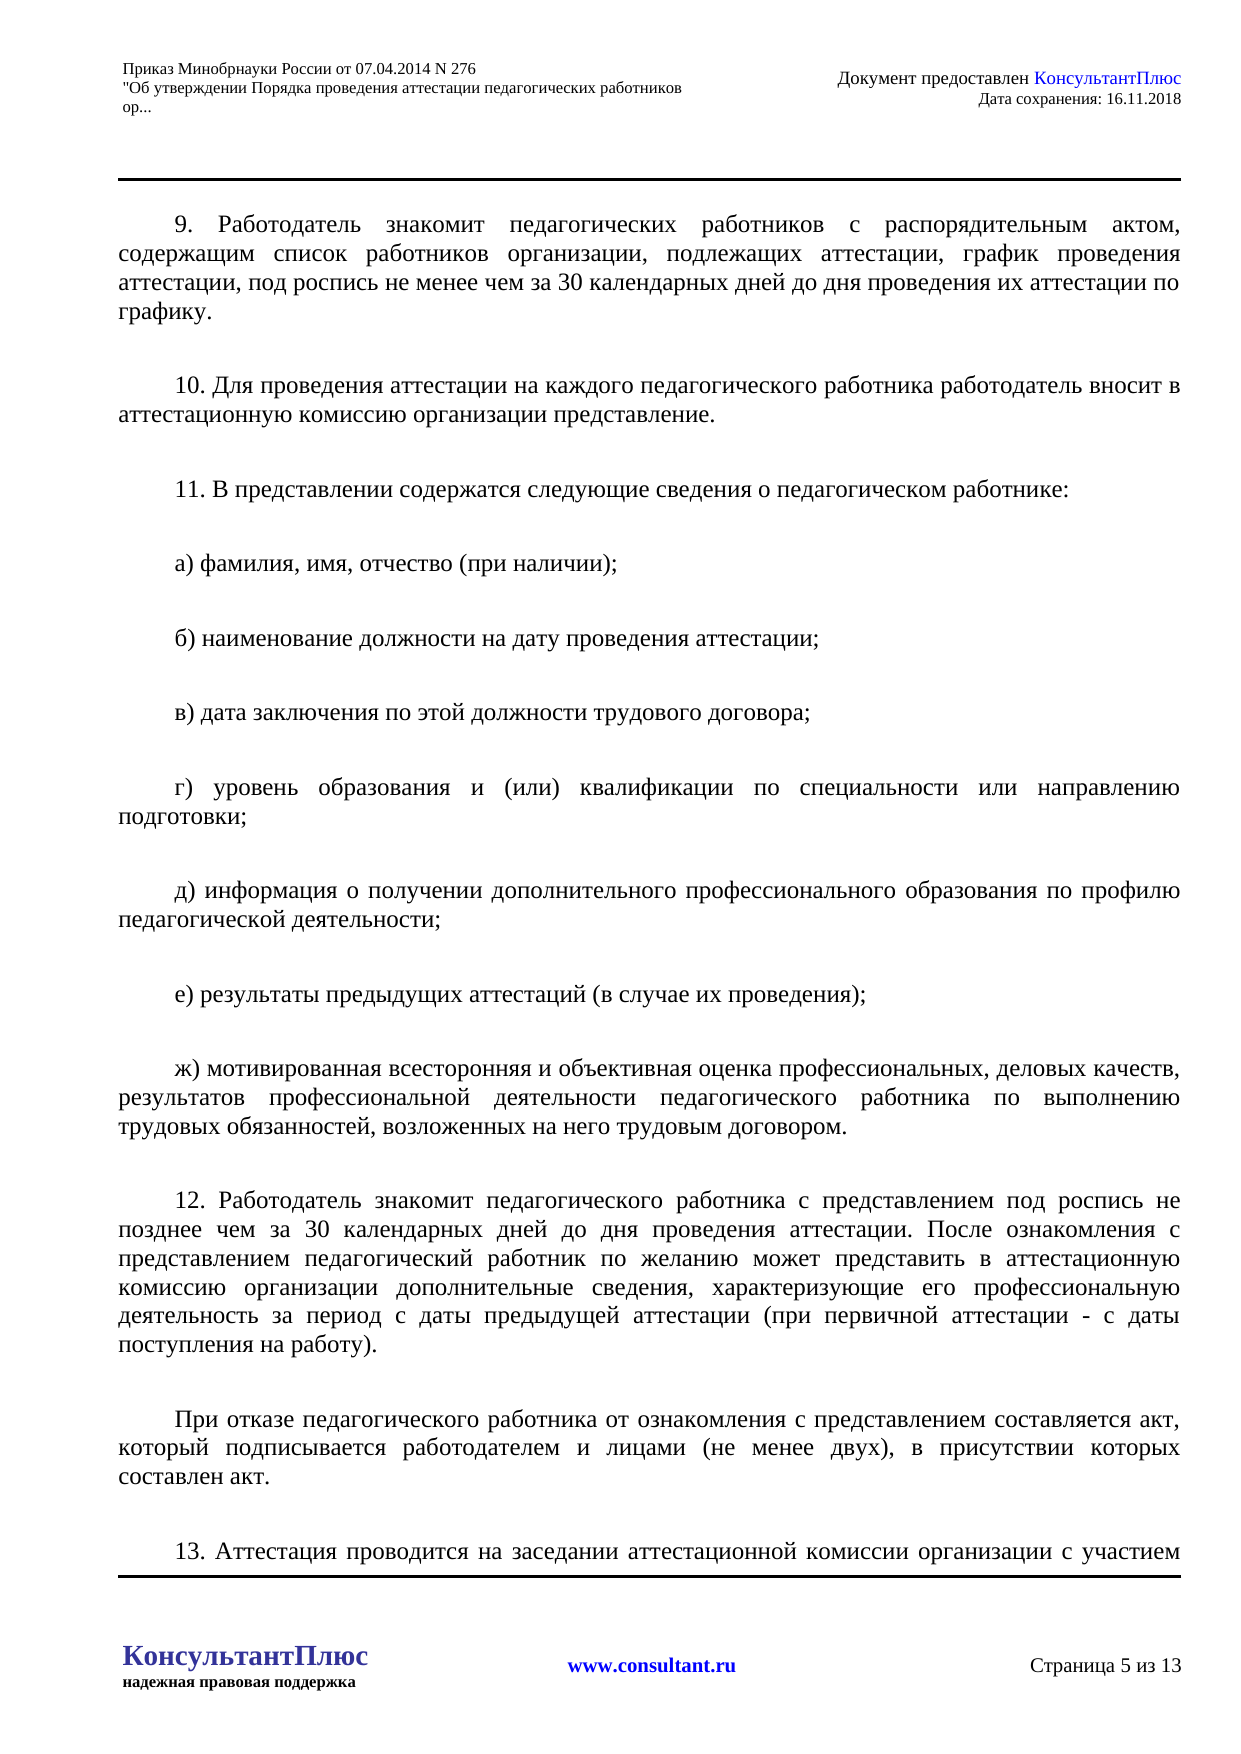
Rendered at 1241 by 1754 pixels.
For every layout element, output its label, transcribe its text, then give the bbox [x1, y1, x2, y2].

text 10. Для проведения аттестации на каждого педагогического работника работодатель вносит в аттестационную комиссию организации представление. [118, 370, 1181, 428]
text д) информация о получении дополнительного профессионального образования по профилю педагогической деятельности; [118, 875, 1181, 933]
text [118, 1536, 1181, 1564]
text 12. Работодатель знакомит педагогического работника с представлением под роспись не позднее чем за 30 календарных дней до дня проведения аттестации. После ознакомления с представлением педагогический работник по желанию может представить в аттестационную комиссию организации дополнительные сведения, характеризующие его профессиональную деятельность за период с даты предыдущей аттестации (при первичной аттестации - с даты поступления на работу). [118, 1185, 1181, 1358]
text При отказе педагогического работника от ознакомления с представлением составляется акт, который подписывается работодателем и лицами (не менее двух), в присутствии которых составлен акт. [118, 1404, 1181, 1490]
text б) наименование должности на дату проведения аттестации; [118, 623, 1181, 652]
text г) уровень образования и (или) квалификации по специальности или направлению подготовки; [118, 772, 1181, 829]
text а) фамилия, имя, отчество (при наличии); [118, 548, 1181, 577]
text ж) мотивированная всесторонняя и объективная оценка профессиональных, деловых качеств, результатов профессиональной деятельности педагогического работника по выполнению трудовых обязанностей, возложенных на него трудовым договором. [118, 1053, 1181, 1139]
text 9. Работодатель знакомит педагогических работников с распорядительным актом, содержащим список работников организации, подлежащих аттестации, график проведения аттестации, под роспись не менее чем за 30 календарных дней до дня проведения их аттестации по графику. [118, 209, 1181, 324]
text 11. В представлении содержатся следующие сведения о педагогическом работнике: [118, 474, 1181, 502]
text в) дата заключения по этой должности трудового договора; [118, 697, 1181, 726]
text е) результаты предыдущих аттестаций (в случае их проведения); [118, 979, 1181, 1007]
